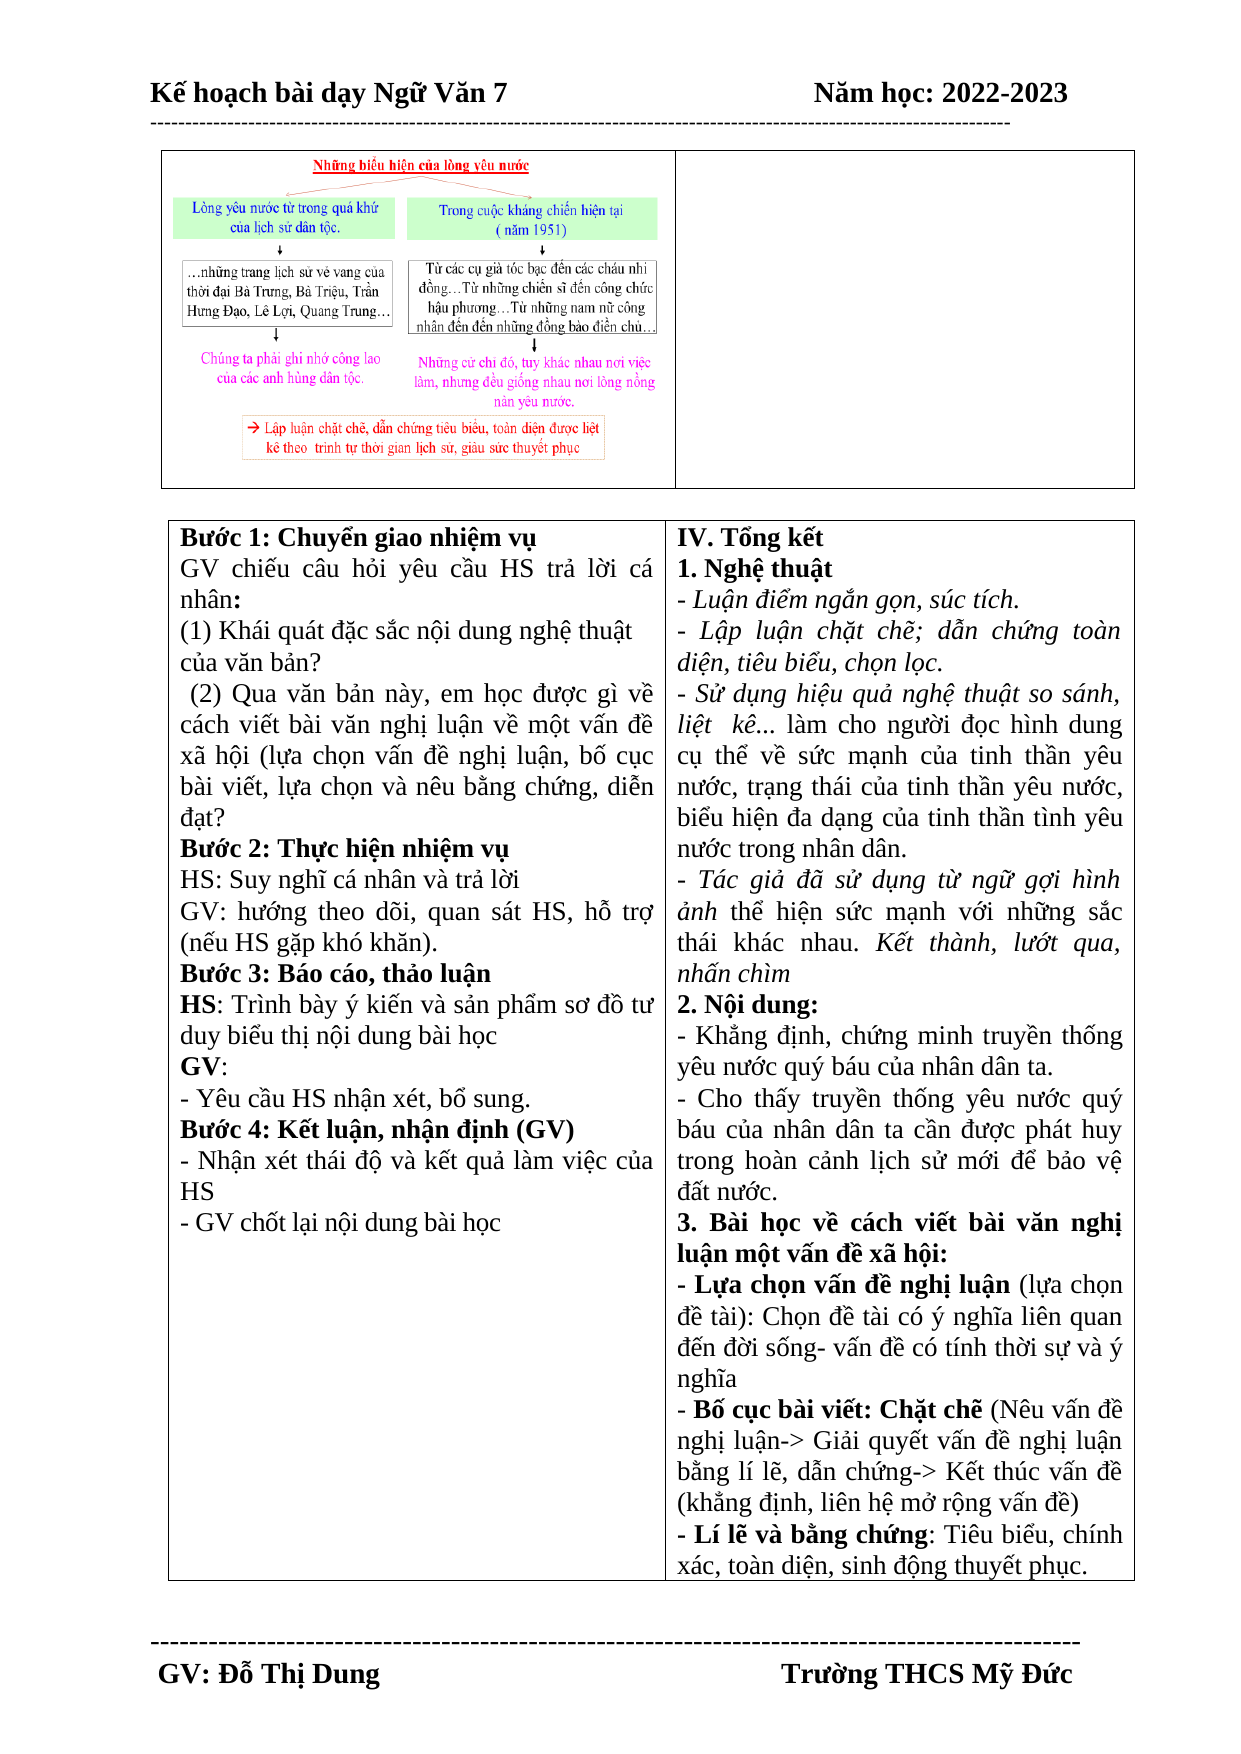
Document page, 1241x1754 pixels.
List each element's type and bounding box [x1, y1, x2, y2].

table_header [676, 151, 1134, 488]
table_header [666, 521, 1134, 1580]
table_header [169, 521, 665, 1580]
picture [173, 151, 665, 462]
table_header [162, 151, 675, 488]
